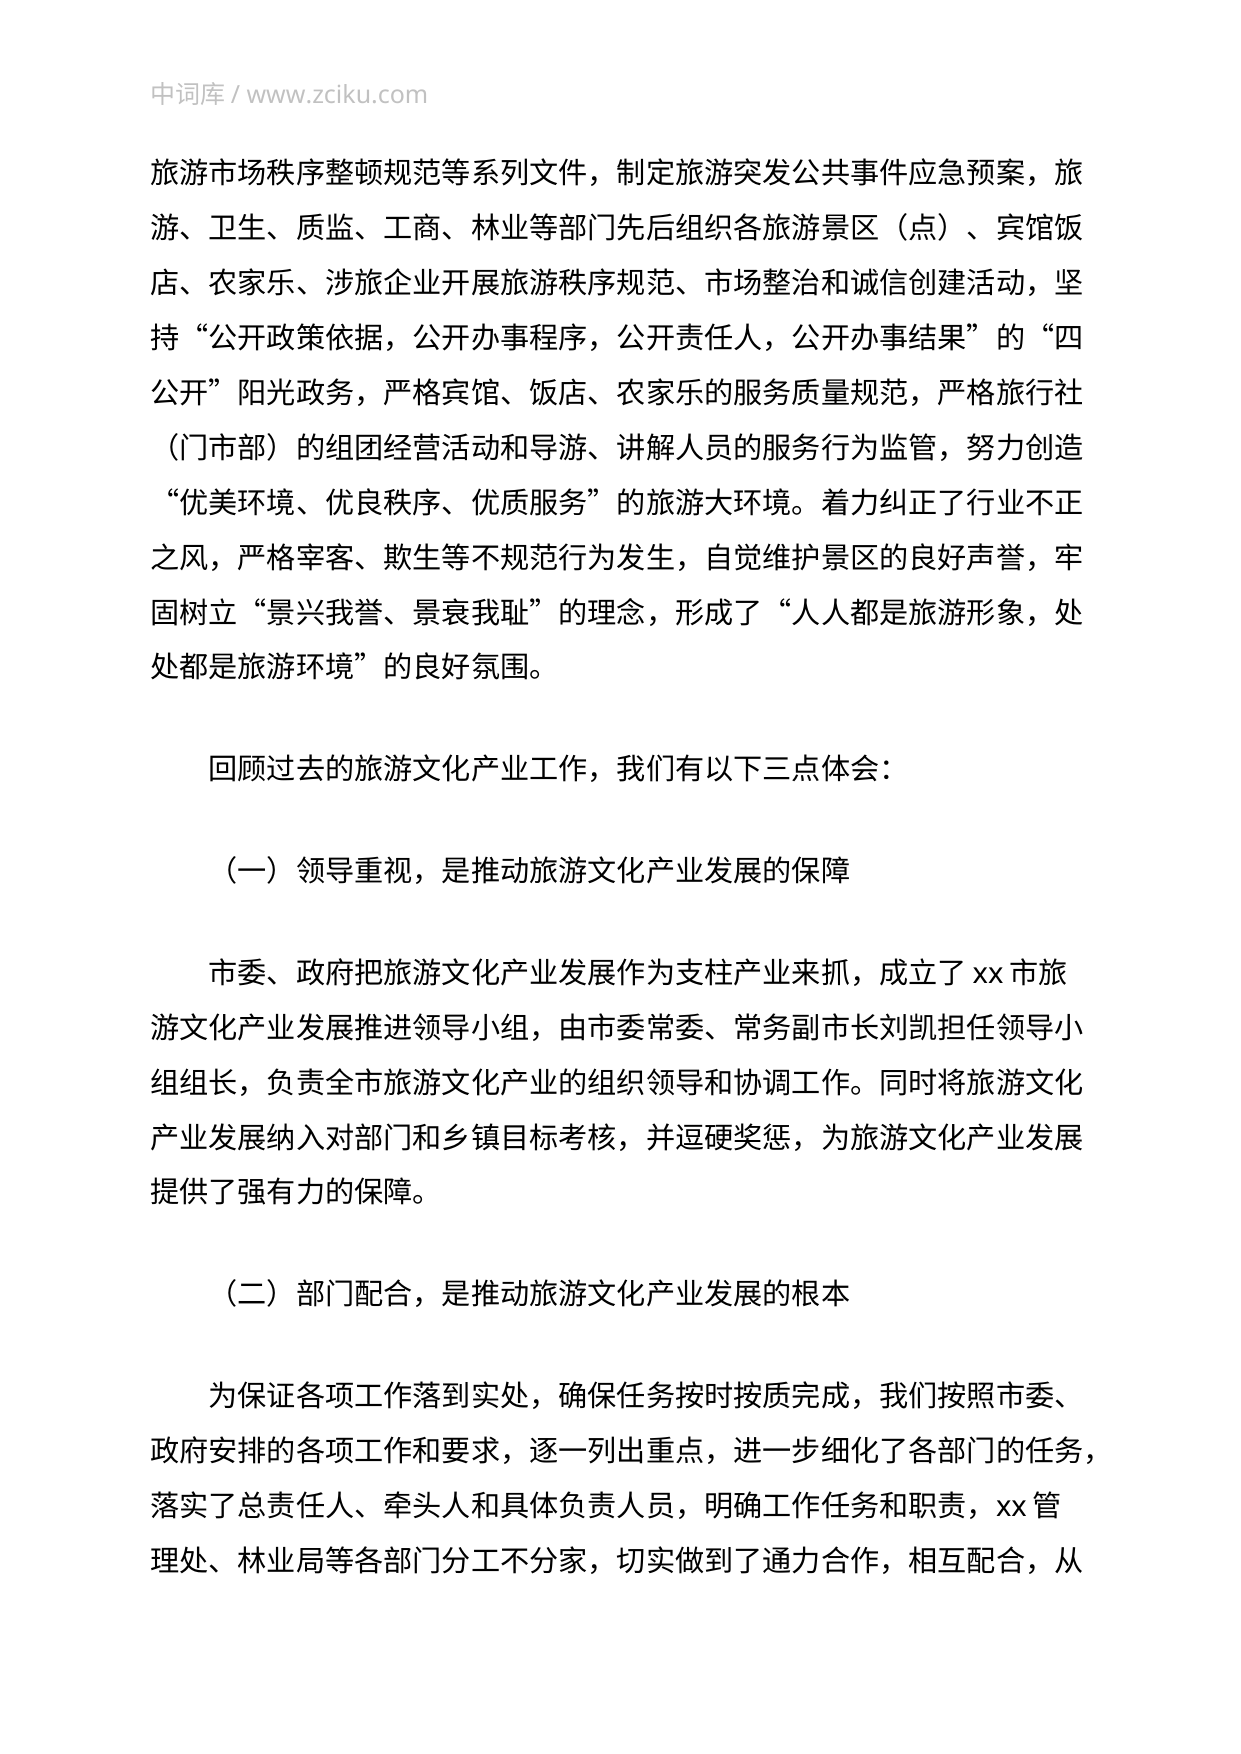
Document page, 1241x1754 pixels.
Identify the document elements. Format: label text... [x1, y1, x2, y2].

text （二）部门配合，是推动旅游文化产业发展的根本 [150, 1271, 1090, 1313]
text 回顾过去的旅游文化产业工作，我们有以下三点体会： [150, 746, 1090, 788]
text 市委、政府把旅游文化产业发展作为支柱产业来抓，成立了xx市旅游文化产业发展推进领导小组，由市委常委、常务副市长刘凯担任领导小组组长，负责全市旅游文化产业的组织领导和协调工作。同时将旅游文化产业发展纳入对部门和乡镇目标考核，并逗硬奖惩，为旅游文化产业发展提供了强有力的保障。 [150, 949, 1090, 1211]
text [150, 1373, 1090, 1580]
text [150, 150, 1090, 686]
text （一）领导重视，是推动旅游文化产业发展的保障 [150, 848, 1090, 890]
